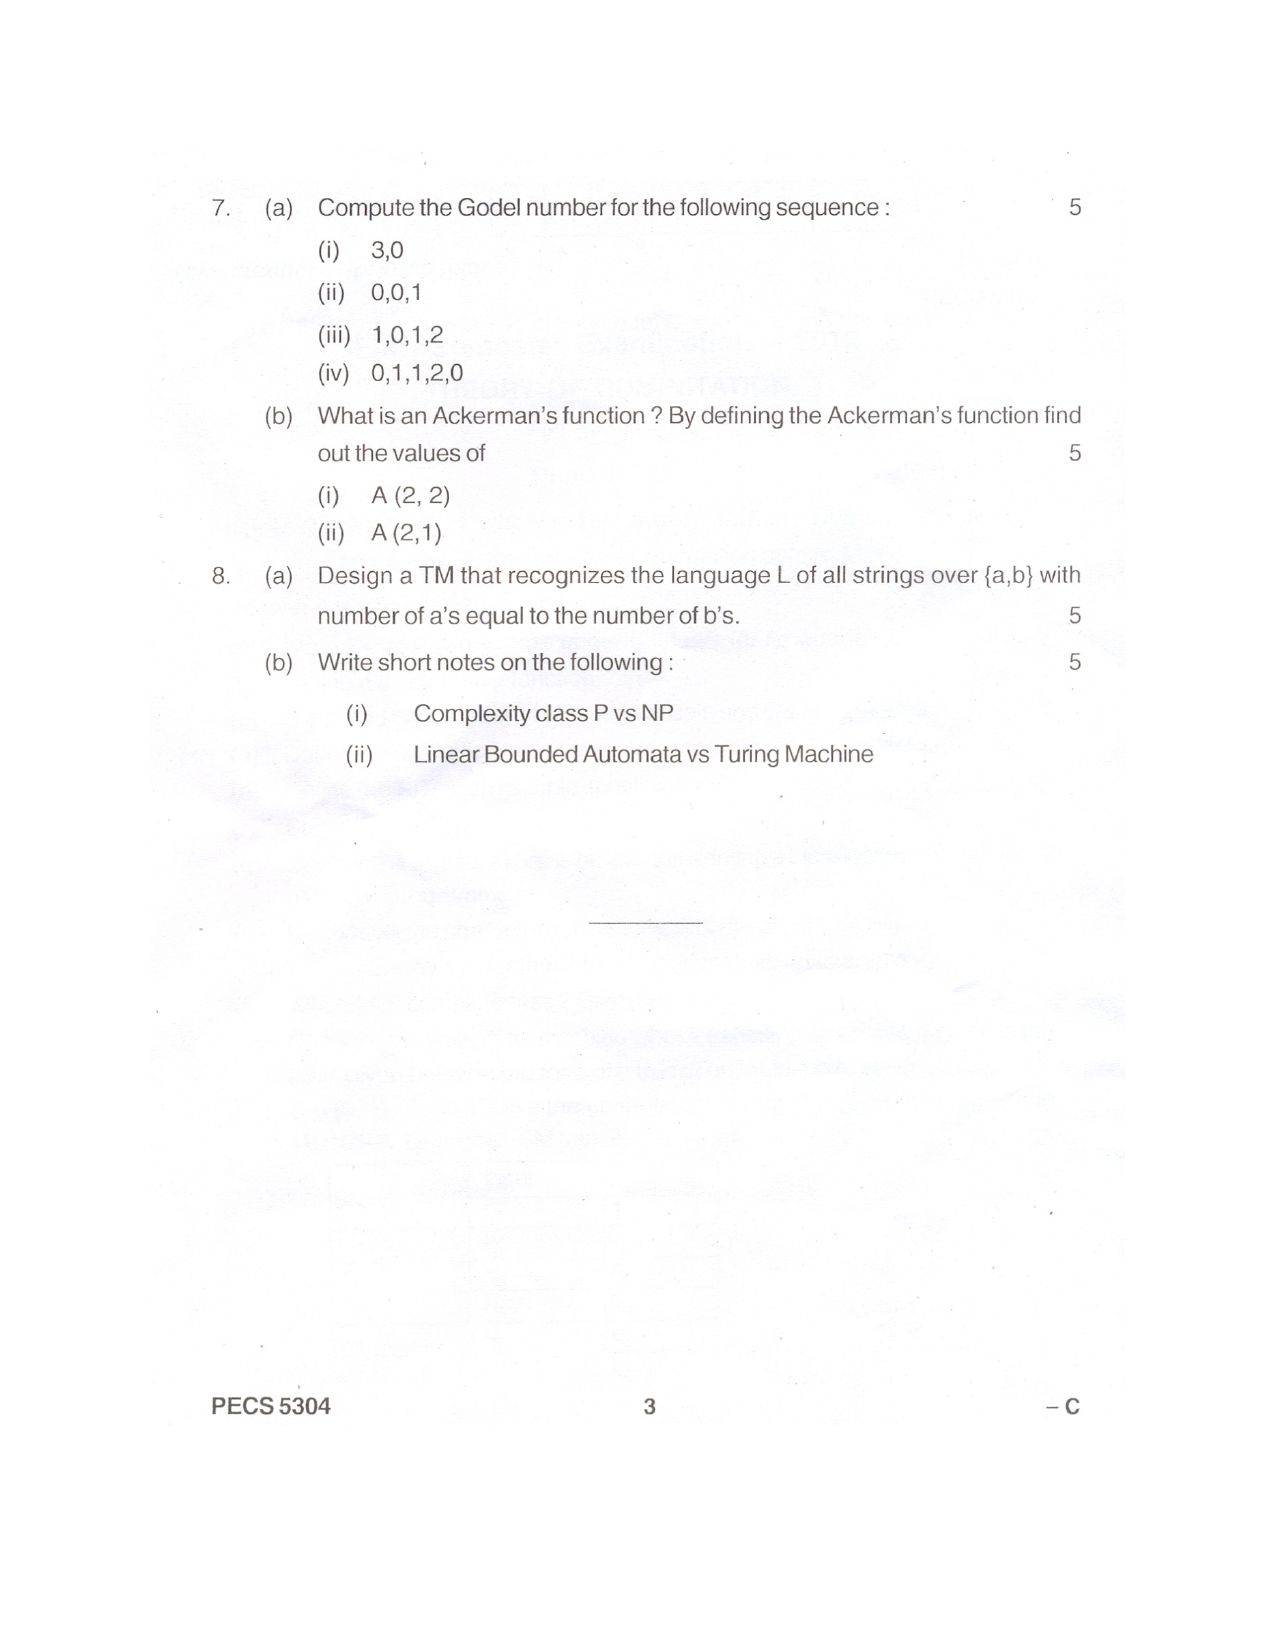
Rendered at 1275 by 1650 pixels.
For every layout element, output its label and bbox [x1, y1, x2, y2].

picture [150, 150, 1125, 1425]
